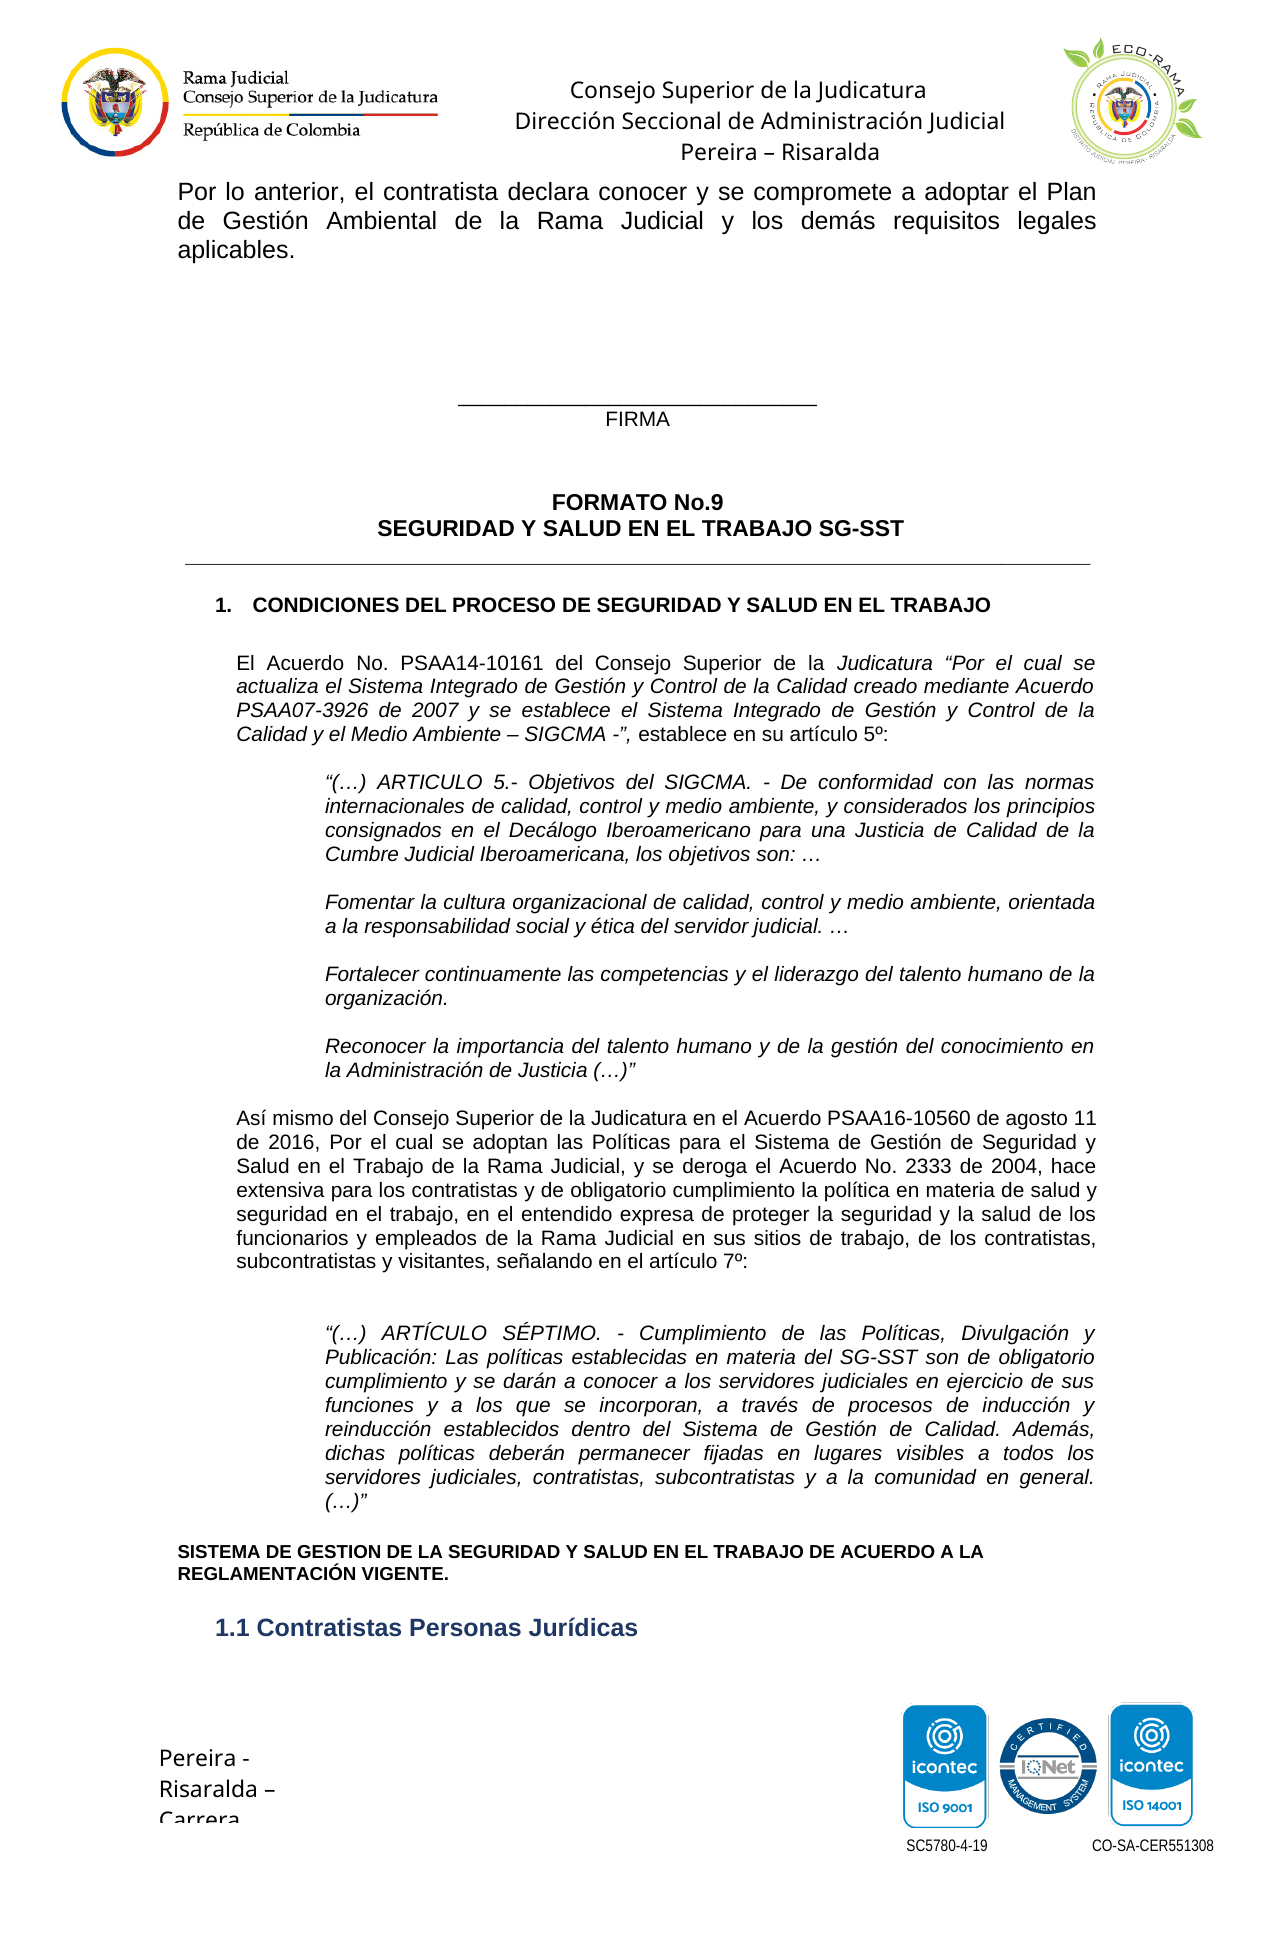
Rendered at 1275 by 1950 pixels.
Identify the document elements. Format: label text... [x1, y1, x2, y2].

text El Acuerdo No. PSAA14-10161 del Consejo Superior de la Judicatura “Por el cual se actualiza el Sistema Integrado de Gestión y Control de la Calidad creado mediante Acuerdo PSAA07-3926 de 2007 y se establece el Sistema Integrado de Gestión y Control de la Calidad y el Medio Ambiente – SIGCMA -”, establece en su artículo 5º: [236, 650, 1098, 746]
picture [53, 37, 446, 167]
subtitle CONDICIONES DEL PROCESO DE SEGURIDAD Y SALUD EN EL TRABAJO [215, 593, 1098, 617]
text Reconocer la importancia del talento humano y de la gestión del conocimiento en la Administración de Justicia (…)” [325, 1034, 1098, 1082]
text _______________________________ [177, 383, 1098, 407]
text _______________________________________________________________________ [177, 541, 1098, 568]
text SEGURIDAD Y SALUD EN EL TRABAJO SG-SST [177, 515, 1098, 541]
picture [941, 1730, 951, 1742]
text FORMATO No.9 [177, 489, 1098, 515]
text Así mismo del Consejo Superior de la Judicatura en el Acuerdo PSAA16-10560 de agosto 11 de 2016, Por el cual se adoptan las Políticas para el Sistema de Gestión de Seguridad y Salud en el Trabajo de la Rama Judicial, y se deroga el Acuerdo No. 2333 de 2004, hace extensiva para los contratistas y de obligatorio cumplimiento la política en materia de salud y seguridad en el trabajo, en el entendido expresa de proteger la seguridad y la salud de los funcionarios y empleados de la Rama Judicial en sus sitios de trabajo, de los contratistas, subcontratistas y visitantes, señalando en el artículo 7º: [236, 1106, 1098, 1273]
text FIRMA [177, 407, 1098, 431]
picture [906, 1782, 984, 1826]
subtitle SISTEMA DE GESTION DE LA SEGURIDAD Y SALUD EN EL TRABAJO DE ACUERDO A LA REGLAMENTACIÓN VIGENTE. [177, 1541, 1098, 1584]
picture [937, 1744, 951, 1748]
picture [954, 1727, 962, 1743]
picture [1061, 35, 1203, 164]
text Por lo anterior, el contratista declara conocer y se compromete a adoptar el Plan de Gestión Ambiental de la Rama Judicial y los demás requisitos legales aplicables. [177, 177, 1098, 263]
picture [927, 1728, 932, 1747]
text “(…) ARTICULO 5.- Objetivos del SIGCMA. - De conformidad con las normas internacionales de calidad, control y medio ambiente, y considerados los principios consignados en el Decálogo Iberoamericano para una Justicia de Calidad de la Cumbre Judicial Iberoamericana, los objetivos son: … [325, 770, 1098, 866]
text “(…) ARTÍCULO SÉPTIMO. - Cumplimiento de las Políticas, Divulgación y Publicación: Las políticas establecidas en materia del SG-SST son de obligatorio cumplimiento y se darán a conocer a los servidores judiciales en ejercicio de sus funciones y a los que se incorporan, a través de procesos de inducción y reinducción establecidos dentro del Sistema de Gestión de Calidad. Además, dichas políticas deberán permanecer fijadas en lugares visibles a todos los servidores judiciales, contratistas, subcontratistas y a la comunidad en general. (…)” [325, 1321, 1098, 1513]
list 1.1 Contratistas Personas Jurídicas [215, 1613, 1098, 1642]
picture [889, 1693, 1205, 1828]
text Fomentar la cultura organizacional de calidad, control y medio ambiente, orientada a la responsabilidad social y ética del servidor judicial. … [325, 890, 1098, 938]
text Fortalecer continuamente las competencias y el liderazgo del talento humano de la organización. [325, 962, 1098, 1010]
